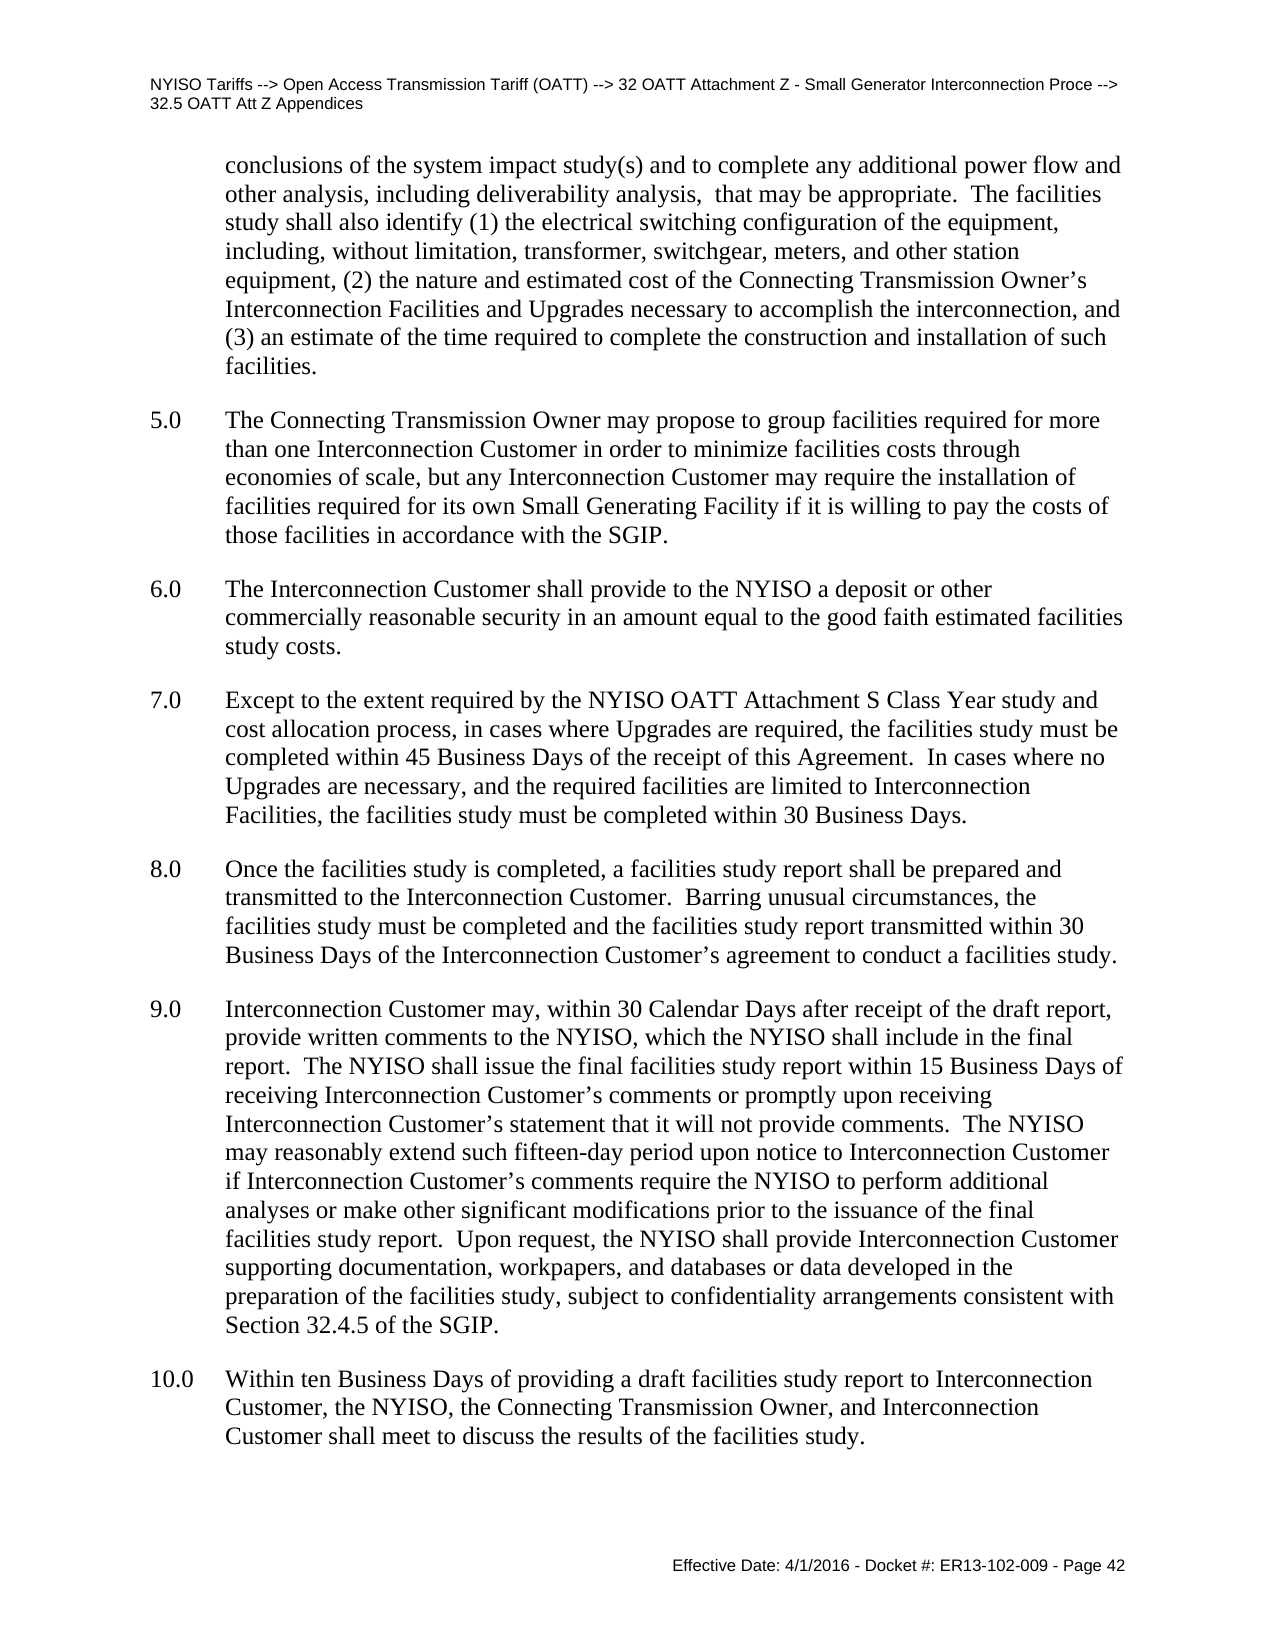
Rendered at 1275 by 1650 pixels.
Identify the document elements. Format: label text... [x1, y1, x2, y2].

text 10.0 Within ten Business Days of providing a draft facilities study report to Interconnection Customer, the NYISO, the Connecting Transmission Owner, and Interconnection Customer shall meet to discuss the results of the facilities study. [150, 1364, 1125, 1450]
text 9.0 Interconnection Customer may, within 30 Calendar Days after receipt of the draft report, provide written comments to the NYISO, which the NYISO shall include in the final report. The NYISO shall issue the final facilities study report within 15 Business Days of receiving Interconnection Customer’s comments or promptly upon receiving Interconnection Customer’s statement that it will not provide comments. The NYISO may reasonably extend such fifteen-day period upon notice to Interconnection Customer if Interconnection Customer’s comments require the NYISO to perform additional analyses or make other significant modifications prior to the issuance of the final facilities study report. Upon request, the NYISO shall provide Interconnection Customer supporting documentation, workpapers, and databases or data developed in the preparation of the facilities study, subject to confidentiality arrangements consistent with Section 32.4.5 of the SGIP. [150, 994, 1125, 1339]
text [150, 150, 1125, 380]
text 7.0 Except to the extent required by the NYISO OATT Attachment S Class Year study and cost allocation process, in cases where Upgrades are required, the facilities study must be completed within 45 Business Days of the receipt of this Agreement. In cases where no Upgrades are necessary, and the required facilities are limited to Interconnection Facilities, the facilities study must be completed within 30 Business Days. [150, 685, 1125, 829]
text 6.0 The Interconnection Customer shall provide to the NYISO a deposit or other commercially reasonable security in an amount equal to the good faith estimated facilities study costs. [150, 574, 1125, 660]
text 8.0 Once the facilities study is completed, a facilities study report shall be prepared and transmitted to the Interconnection Customer. Barring unusual circumstances, the facilities study must be completed and the facilities study report transmitted within 30 Business Days of the Interconnection Customer’s agreement to conduct a facilities study. [150, 854, 1125, 969]
text 5.0 The Connecting Transmission Owner may propose to group facilities required for more than one Interconnection Customer in order to minimize facilities costs through economies of scale, but any Interconnection Customer may require the installation of facilities required for its own Small Generating Facility if it is willing to pay the costs of those facilities in accordance with the SGIP. [150, 405, 1125, 549]
